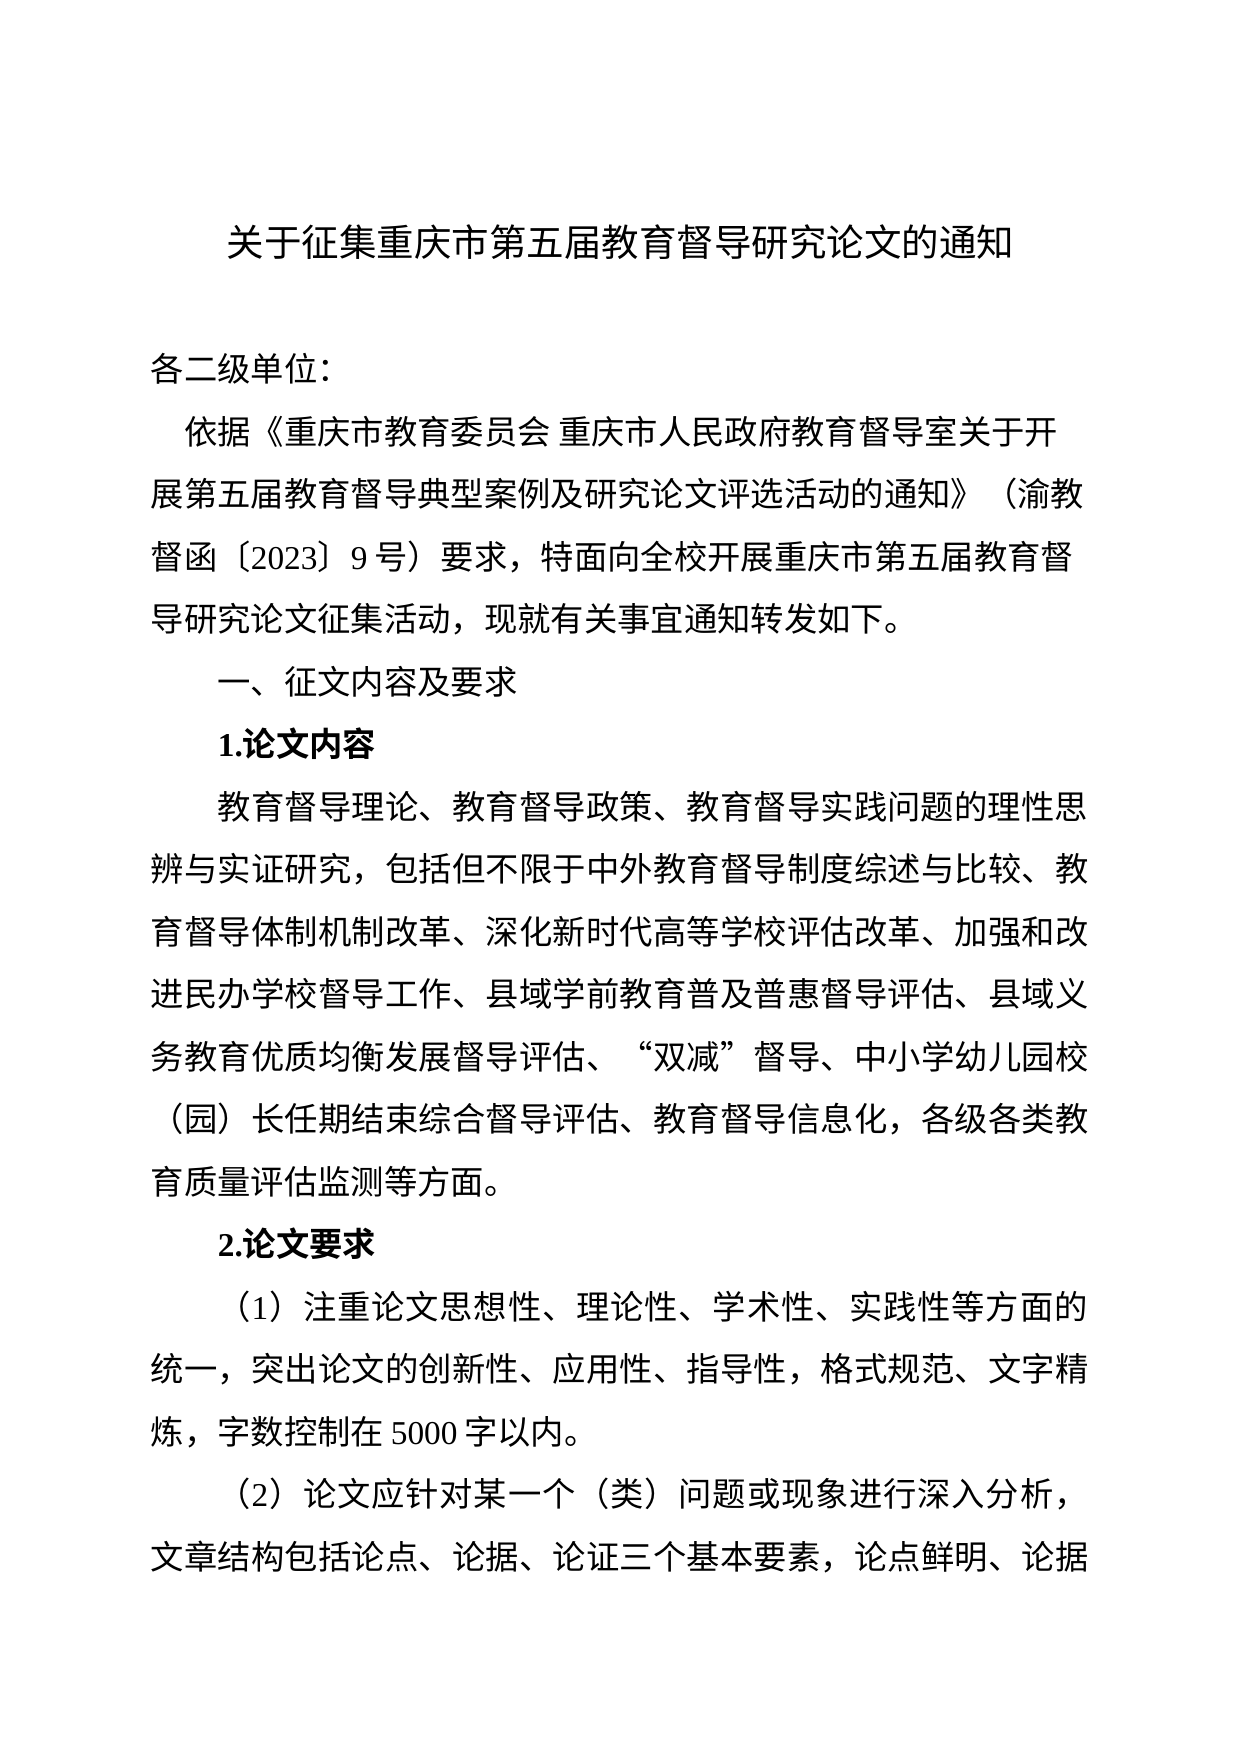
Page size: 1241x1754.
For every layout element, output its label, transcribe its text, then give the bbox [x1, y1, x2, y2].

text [151, 1457, 1089, 1582]
text 教育督导理论、教育督导政策、教育督导实践问题的理性思辨与实证研究，包括但不限于中外教育督导制度综述与比较、教育督导体制机制改革、深化新时代高等学校评估改革、加强和改进民办学校督导工作、县域学前教育普及普惠督导评估、县域义务教育优质均衡发展督导评估、“双减”督导、中小学幼儿园校（园）长任期结束综合督导评估、教育督导信息化，各级各类教育质量评估监测等方面。 [151, 769, 1089, 1207]
text （1）注重论文思想性、理论性、学术性、实践性等方面的统一，突出论文的创新性、应用性、指导性，格式规范、文字精炼，字数控制在5000字以内。 [151, 1269, 1089, 1457]
text 依据《重庆市教育委员会 重庆市人民政府教育督导室关于开展第五届教育督导典型案例及研究论文评选活动的通知》（渝教督函〔2023〕9号）要求，特面向全校开展重庆市第五届教育督导研究论文征集活动，现就有关事宜通知转发如下。 [151, 394, 1089, 644]
text 一、征文内容及要求 [151, 644, 1089, 707]
text 1.论文内容 [151, 707, 1089, 769]
text 各二级单位： [151, 332, 1089, 394]
text 关于征集重庆市第五届教育督导研究论文的通知 [151, 207, 1089, 269]
text 2.论文要求 [151, 1207, 1089, 1269]
